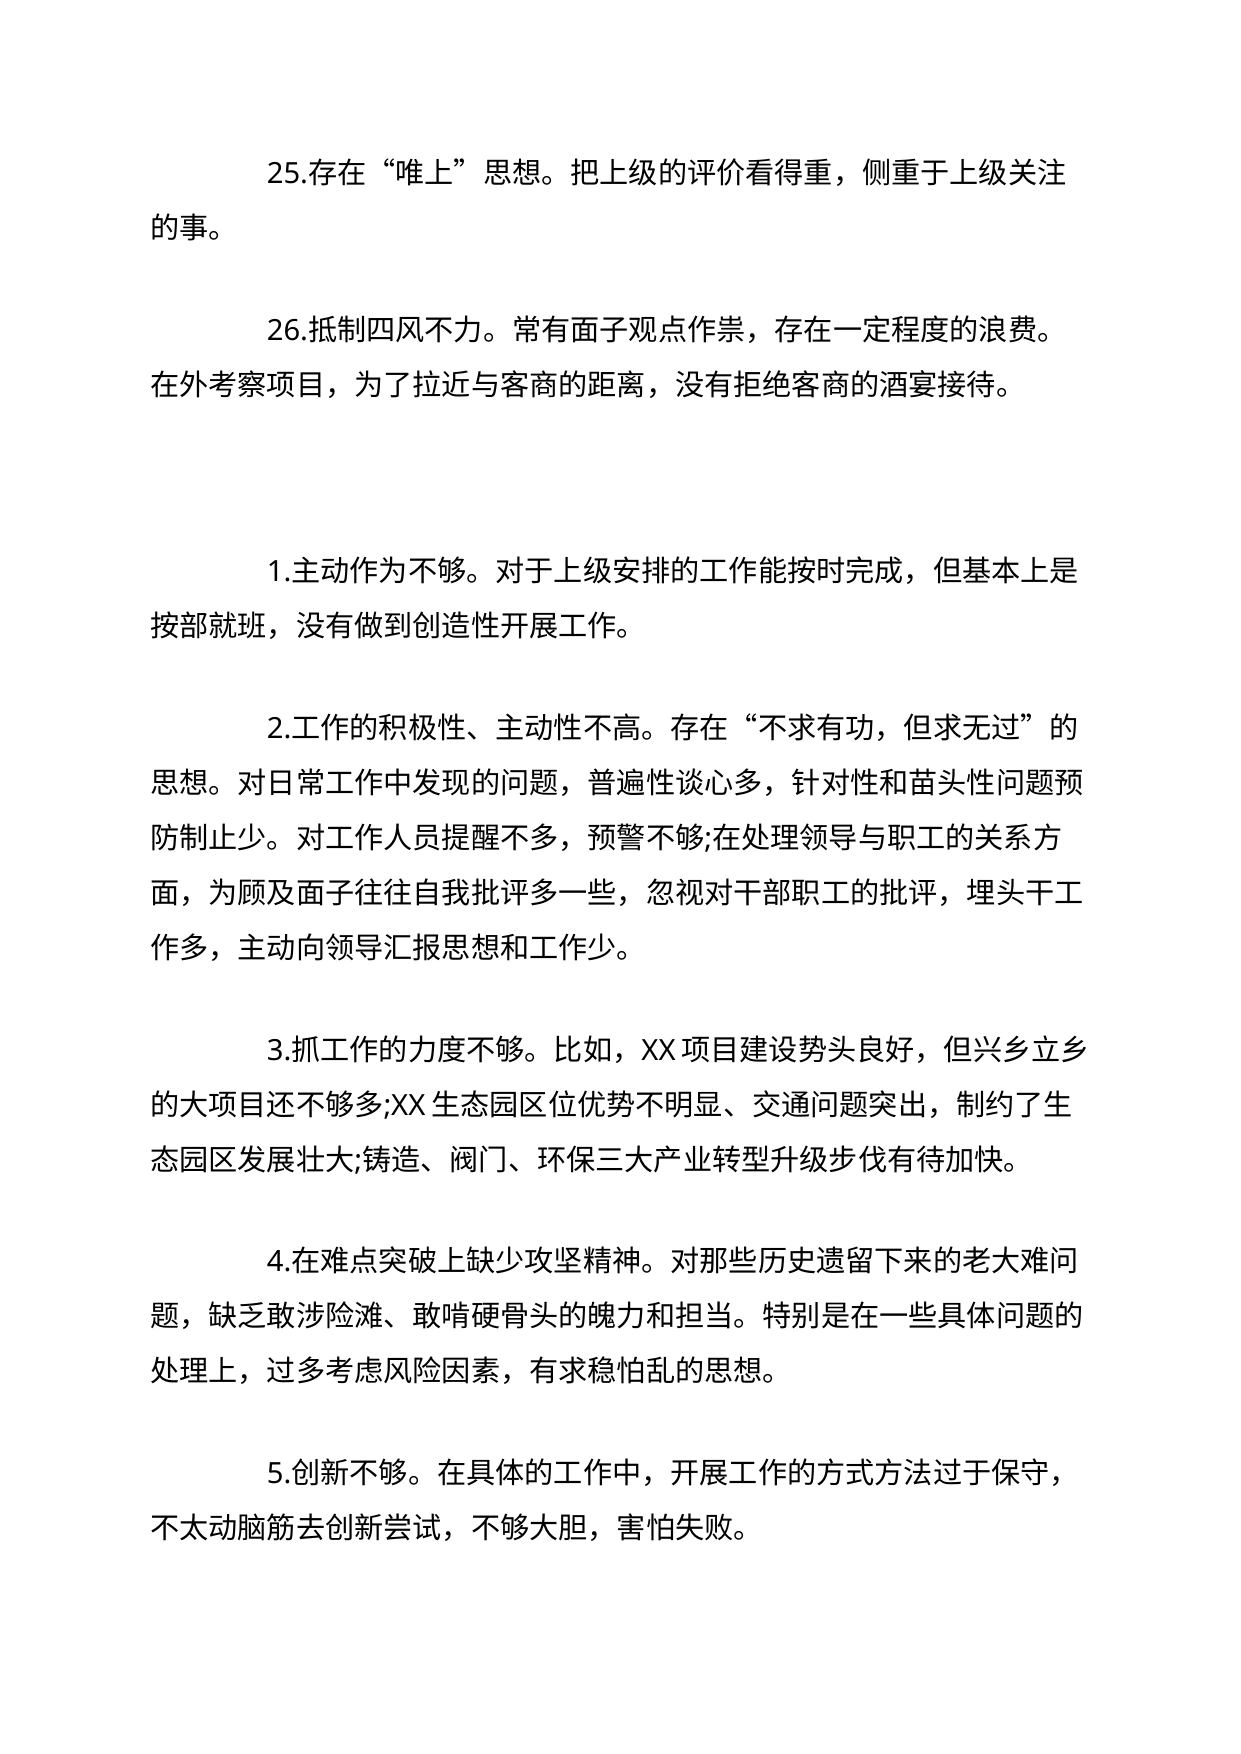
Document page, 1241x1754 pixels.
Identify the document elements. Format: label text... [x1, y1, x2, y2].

text 2.工作的积极性、主动性不高。存在“不求有功，但求无过”的思想。对日常工作中发现的问题，普遍性谈心多，针对性和苗头性问题预防制止少。对工作人员提醒不多，预警不够;在处理领导与职工的关系方面，为顾及面子往往自我批评多一些，忽视对干部职工的批评，埋头干工作多，主动向领导汇报思想和工作少。 [150, 704, 1090, 967]
text 1.主动作为不够。对于上级安排的工作能按时完成，但基本上是按部就班，没有做到创造性开展工作。 [150, 548, 1090, 645]
text 5.创新不够。在具体的工作中，开展工作的方式方法过于保守，不太动脑筋去创新尝试，不够大胆，害怕失败。 [150, 1450, 1090, 1547]
text 3.抓工作的力度不够。比如，XX项目建设势头良好，但兴乡立乡的大项目还不够多;XX生态园区位优势不明显、交通问题突出，制约了生态园区发展壮大;铸造、阀门、环保三大产业转型升级步伐有待加快。 [150, 1026, 1090, 1178]
text 26.抵制四风不力。常有面子观点作祟，存在一定程度的浪费。在外考察项目，为了拉近与客商的距离，没有拒绝客商的酒宴接待。 [150, 307, 1090, 404]
text 25.存在“唯上”思想。把上级的评价看得重，侧重于上级关注的事。 [150, 150, 1090, 247]
text 4.在难点突破上缺少攻坚精神。对那些历史遗留下来的老大难问题，缺乏敢涉险滩、敢啃硬骨头的魄力和担当。特别是在一些具体问题的处理上，过多考虑风险因素，有求稳怕乱的思想。 [150, 1238, 1090, 1390]
